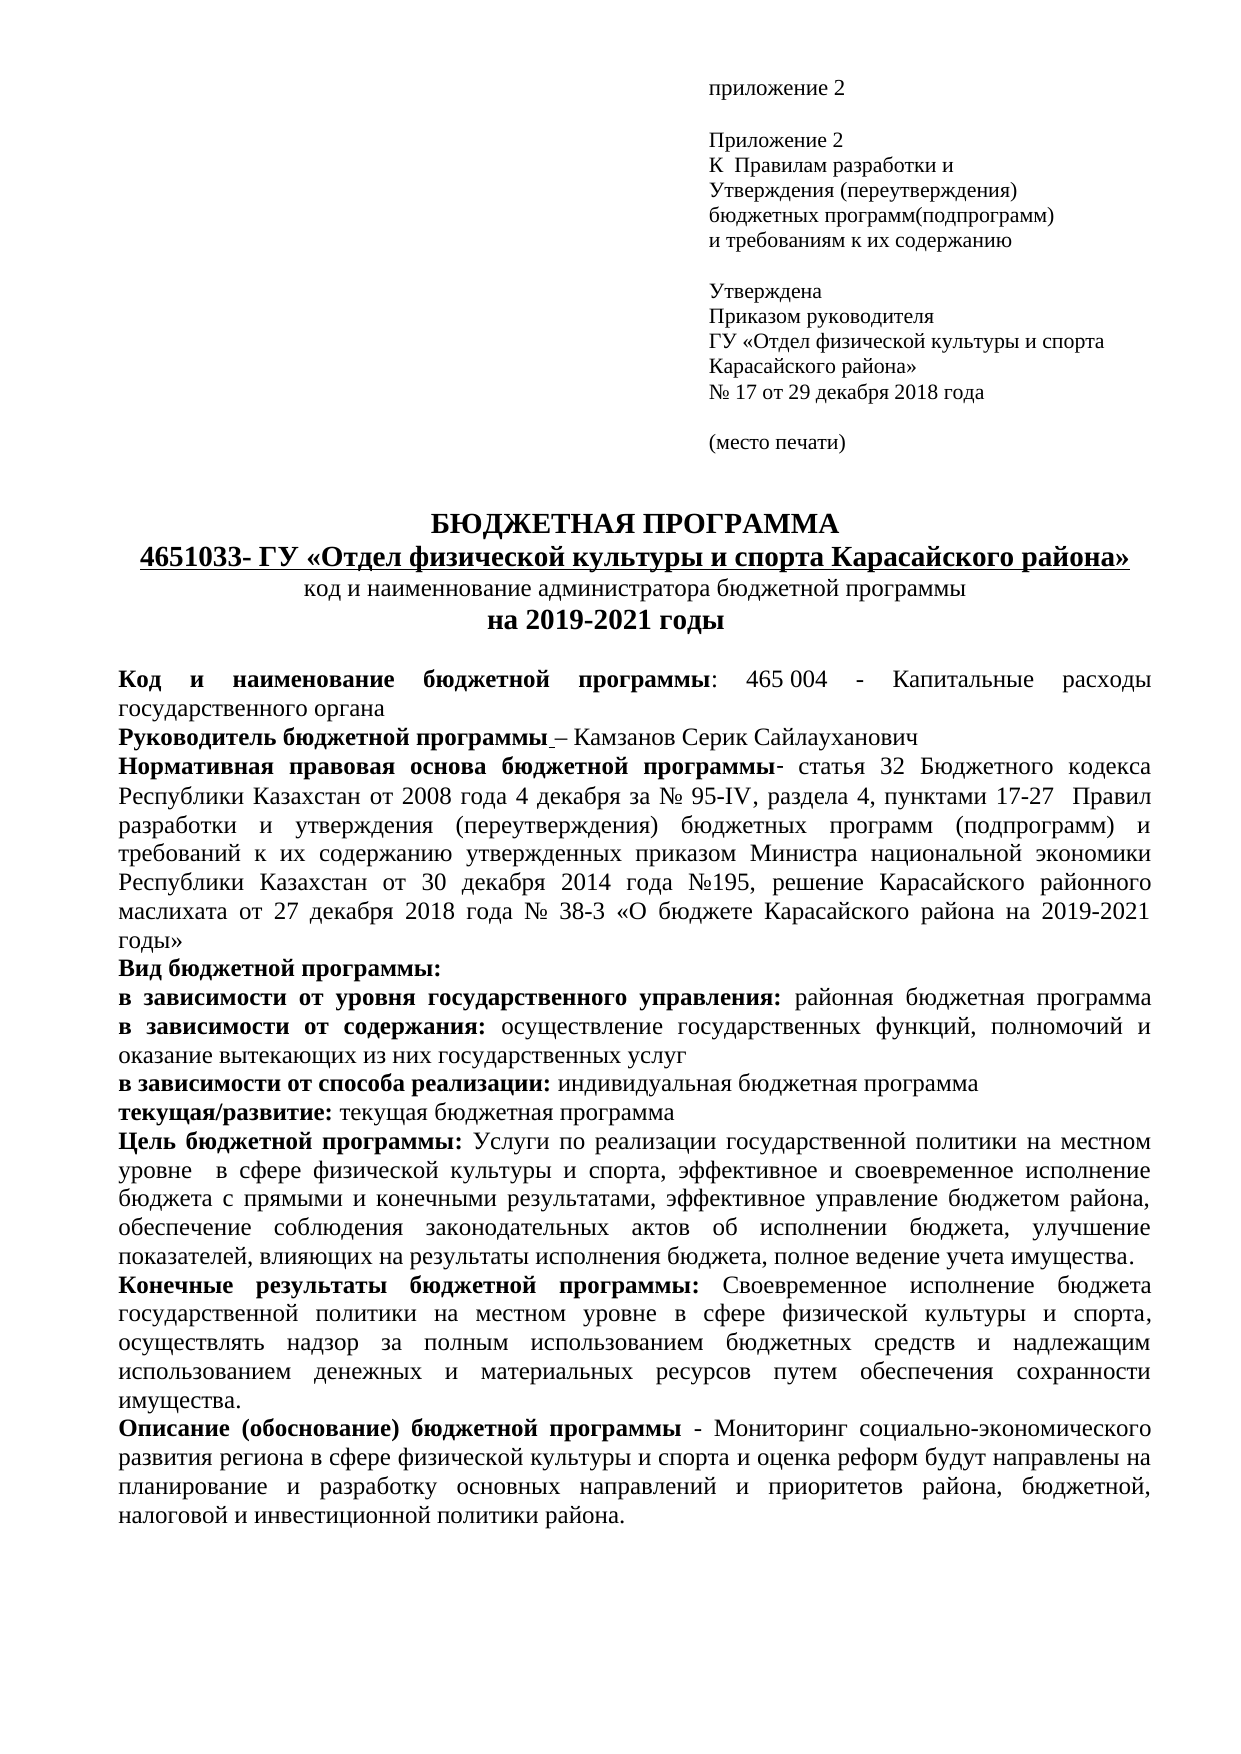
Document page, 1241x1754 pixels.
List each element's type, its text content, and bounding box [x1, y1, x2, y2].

text (место печати) [650, 429, 1152, 454]
text БЮДЖЕТНАЯ ПРОГРАММА [118, 481, 1152, 539]
text текущая/развитие: текущая бюджетная программа [118, 1097, 1152, 1126]
text Приказом руководителя [650, 303, 1152, 328]
text К Правилам разработки и [650, 152, 1152, 177]
text № 17 от 29 декабря 2018 года [650, 379, 1152, 404]
text Приложение 2 [650, 127, 1152, 152]
text в зависимости от уровня государственного управления: районная бюджетная программа в зависимости от содержания: осуществление государственных функций, полномочий и оказание вытекающих из них государственных услуг [118, 982, 1152, 1068]
text 4651033- ГУ «Отдел физической культуры и спорта Карасайского района» [118, 539, 1152, 573]
text Цель бюджетной программы: Услуги по реализации государственной политики на местном уровне в сфере физической культуры и спорта, эффективное и своевременное исполнение бюджета с прямыми и конечными результатами, эффективное управление бюджетом района, обеспечение соблюдения законодательных актов об исполнении бюджета, улучшение показателей, влияющих на результаты исполнения бюджета, полное ведение учета имущества. [118, 1126, 1152, 1270]
text код и наименнование администратора бюджетной программы [118, 573, 1152, 602]
text в зависимости от способа реализации: индивидуальная бюджетная программа [118, 1068, 1152, 1097]
text на 2019-2021 годы [118, 602, 1152, 635]
text Описание (обоснование) бюджетной программы - Мониторинг социально-экономического развития региона в сфере физической культуры и спорта и оценка реформ будут направлены на планирование и разработку основных направлений и приоритетов района, бюджетной, налоговой и инвестиционной политики района. [118, 1413, 1152, 1528]
text Руководитель бюджетной программы – Камзанов Серик Сайлауханович [118, 722, 1152, 750]
text и требованиям к их содержанию [650, 227, 1152, 253]
text Утверждена [650, 278, 1152, 303]
text Вид бюджетной программы: [118, 953, 1152, 982]
text Конечные результаты бюджетной программы: Своевременное исполнение бюджета государственной политики на местном уровне в сфере физической культуры и спорта, осуществлять надзор за полным использованием бюджетных средств и надлежащим использованием денежных и материальных ресурсов путем обеспечения сохранности имущества. [118, 1270, 1152, 1413]
text Код и наименование бюджетной программы: 465 004 - Капитальные расходы государственного органа [118, 664, 1152, 722]
text Карасайского района» [650, 353, 1152, 379]
text Утверждения (переутверждения) [650, 177, 1152, 202]
text бюджетных программ(подпрограмм) [650, 202, 1152, 227]
text приложение 2 [650, 74, 1152, 100]
text ГУ «Отдел физической культуры и спорта [650, 328, 1152, 353]
text Нормативная правовая основа бюджетной программы- статья 32 Бюджетного кодекса Республики Казахстан от 2008 года 4 декабря за № 95-IV, раздела 4, пунктами 17-27 Правил разработки и утверждения (переутверждения) бюджетных программ (подпрограмм) и требований к их содержанию утвержденных приказом Министра национальной экономики Республики Казахстан от 30 декабря 2014 года №195, решение Карасайского районного маслихата от 27 декабря 2018 года № 38-3 «О бюджете Карасайского района на 2019-2021 годы» [118, 750, 1152, 953]
